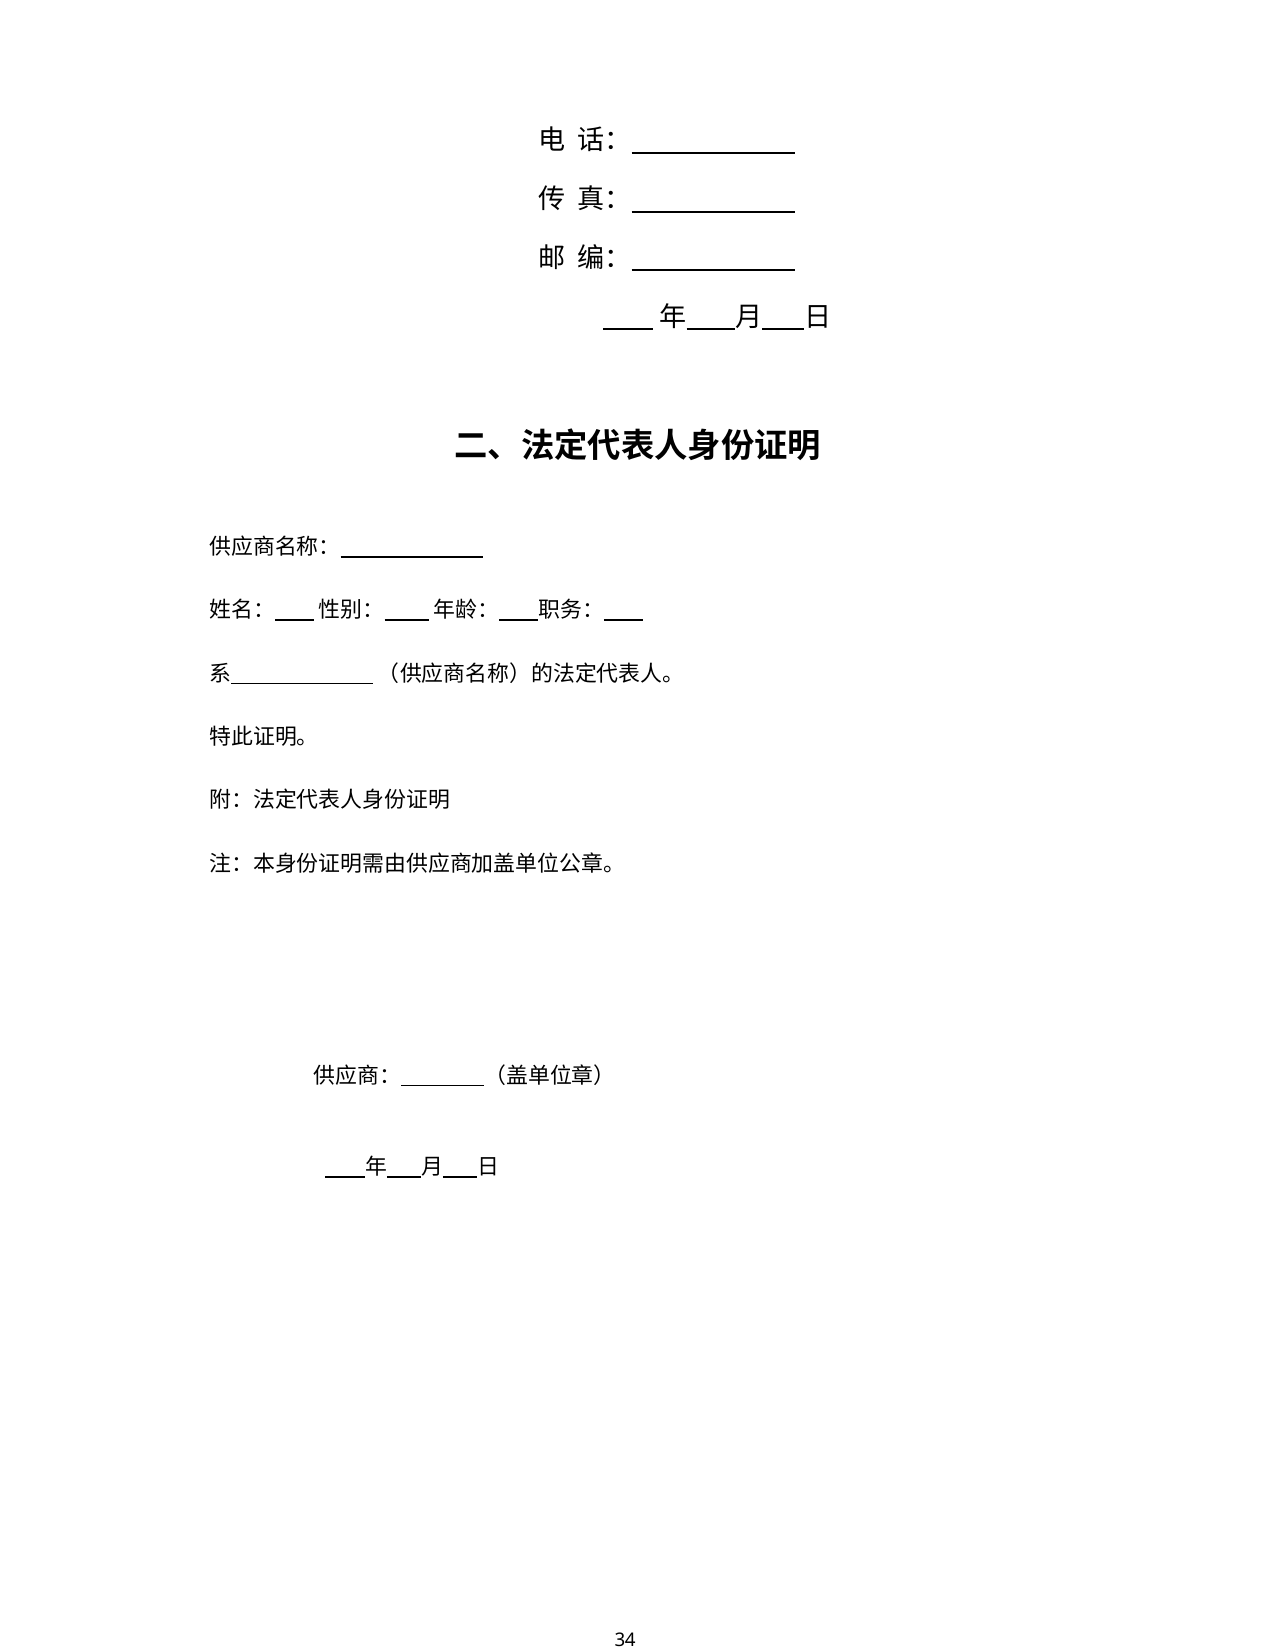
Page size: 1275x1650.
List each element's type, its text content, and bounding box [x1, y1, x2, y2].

text 年 月 日 [165, 1138, 1110, 1184]
text 姓名： 性别： 年龄： 职务： [165, 592, 1110, 624]
text 注：本身份证明需由供应商加盖单位公章。 [165, 846, 1110, 877]
text 传 真： [165, 177, 1110, 216]
text 附：法定代表人身份证明 [165, 782, 1110, 814]
text 供应商： （盖单位章） [165, 1046, 1110, 1092]
text 邮 编： [165, 236, 1110, 275]
text 特此证明。 [165, 719, 1110, 751]
text 供应商名称： [165, 529, 1110, 561]
text 系 （供应商名称）的法定代表人。 [165, 656, 1110, 687]
subtitle 二、法定代表人身份证明 [165, 418, 1110, 467]
text 年 月 日 [165, 295, 1110, 334]
text 电 话： [165, 118, 1110, 157]
